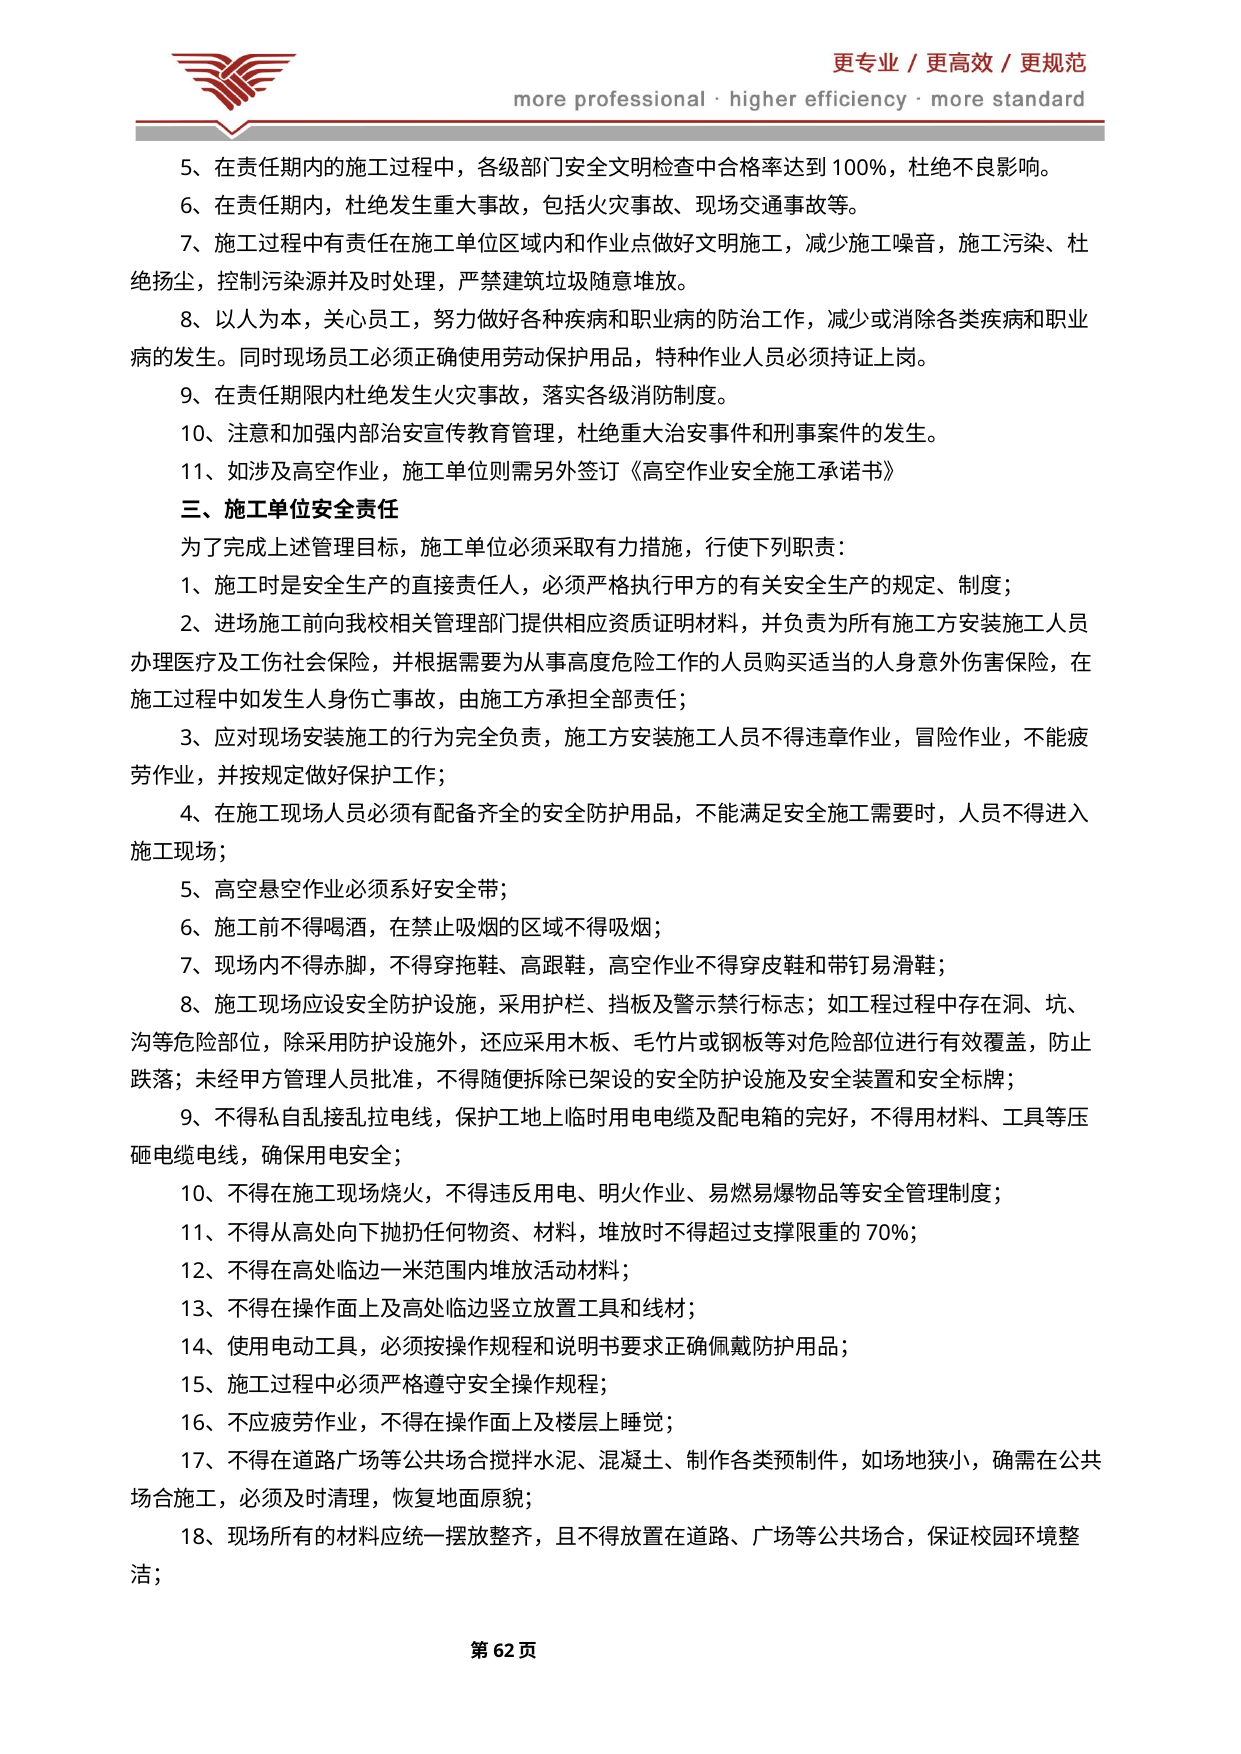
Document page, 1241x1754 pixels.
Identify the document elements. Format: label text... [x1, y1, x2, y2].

picture [135, 29, 1105, 141]
text 1、施工时是安全生产的直接责任人，必须严格执行甲方的有关安全生产的规定、制度； [130, 568, 1110, 600]
text 6、在责任期内，杜绝发生重大事故，包括火灾事故、现场交通事故等。 [130, 188, 1110, 220]
text 11、如涉及高空作业，施工单位则需另外签订《高空作业安全施工承诺书》 [130, 454, 1110, 486]
text 10、不得在施工现场烧火，不得违反用电、明火作业、易燃易爆物品等安全管理制度； [130, 1176, 1110, 1208]
text 9、在责任期限内杜绝发生火灾事故，落实各级消防制度。 [130, 378, 1110, 410]
text 8、以人为本，关心员工，努力做好各种疾病和职业病的防治工作，减少或消除各类疾病和职业病的发生。同时现场员工必须正确使用劳动保护用品，特种作业人员必须持证上岗。 [130, 302, 1110, 372]
text 三、施工单位安全责任 [130, 492, 1110, 524]
text 5、在责任期内的施工过程中，各级部门安全文明检查中合格率达到100%，杜绝不良影响。 [130, 150, 1110, 182]
text 7、现场内不得赤脚，不得穿拖鞋、高跟鞋，高空作业不得穿皮鞋和带钉易滑鞋； [130, 948, 1110, 980]
text 18、现场所有的材料应统一摆放整齐，且不得放置在道路、广场等公共场合，保证校园环境整洁； [130, 1519, 1110, 1589]
text 6、施工前不得喝酒，在禁止吸烟的区域不得吸烟； [130, 910, 1110, 942]
text 14、使用电动工具，必须按操作规程和说明书要求正确佩戴防护用品； [130, 1329, 1110, 1361]
text 11、不得从高处向下抛扔任何物资、材料，堆放时不得超过支撑限重的70%； [130, 1214, 1110, 1246]
text 12、不得在高处临边一米范围内堆放活动材料； [130, 1253, 1110, 1284]
text 3、应对现场安装施工的行为完全负责，施工方安装施工人员不得违章作业，冒险作业，不能疲劳作业，并按规定做好保护工作； [130, 720, 1110, 790]
text 17、不得在道路广场等公共场合搅拌水泥、混凝土、制作各类预制件，如场地狭小，确需在公共场合施工，必须及时清理，恢复地面原貌； [130, 1443, 1110, 1513]
text 9、不得私自乱接乱拉电线，保护工地上临时用电电缆及配电箱的完好，不得用材料、工具等压砸电缆电线，确保用电安全； [130, 1100, 1110, 1170]
text 8、施工现场应设安全防护设施，采用护栏、挡板及警示禁行标志；如工程过程中存在洞、坑、沟等危险部位，除采用防护设施外，还应采用木板、毛竹片或钢板等对危险部位进行有效覆盖，防止跌落；未经甲方管理人员批准，不得随便拆除已架设的安全防护设施及安全装置和安全标牌； [130, 987, 1110, 1094]
text 5、高空悬空作业必须系好安全带； [130, 872, 1110, 904]
text 15、施工过程中必须严格遵守安全操作规程； [130, 1367, 1110, 1399]
text 2、进场施工前向我校相关管理部门提供相应资质证明材料，并负责为所有施工方安装施工人员办理医疗及工伤社会保险，并根据需要为从事高度危险工作的人员购买适当的人身意外伤害保险，在施工过程中如发生人身伤亡事故，由施工方承担全部责任； [130, 606, 1110, 714]
text 4、在施工现场人员必须有配备齐全的安全防护用品，不能满足安全施工需要时，人员不得进入施工现场； [130, 796, 1110, 866]
text 10、注意和加强内部治安宣传教育管理，杜绝重大治安事件和刑事案件的发生。 [130, 416, 1110, 448]
text 7、施工过程中有责任在施工单位区域内和作业点做好文明施工，减少施工噪音，施工污染、杜绝扬尘，控制污染源并及时处理，严禁建筑垃圾随意堆放。 [130, 226, 1110, 296]
text 13、不得在操作面上及高处临边竖立放置工具和线材； [130, 1291, 1110, 1322]
text 为了完成上述管理目标，施工单位必须采取有力措施，行使下列职责： [130, 530, 1110, 562]
text 16、不应疲劳作业，不得在操作面上及楼层上睡觉； [130, 1405, 1110, 1437]
